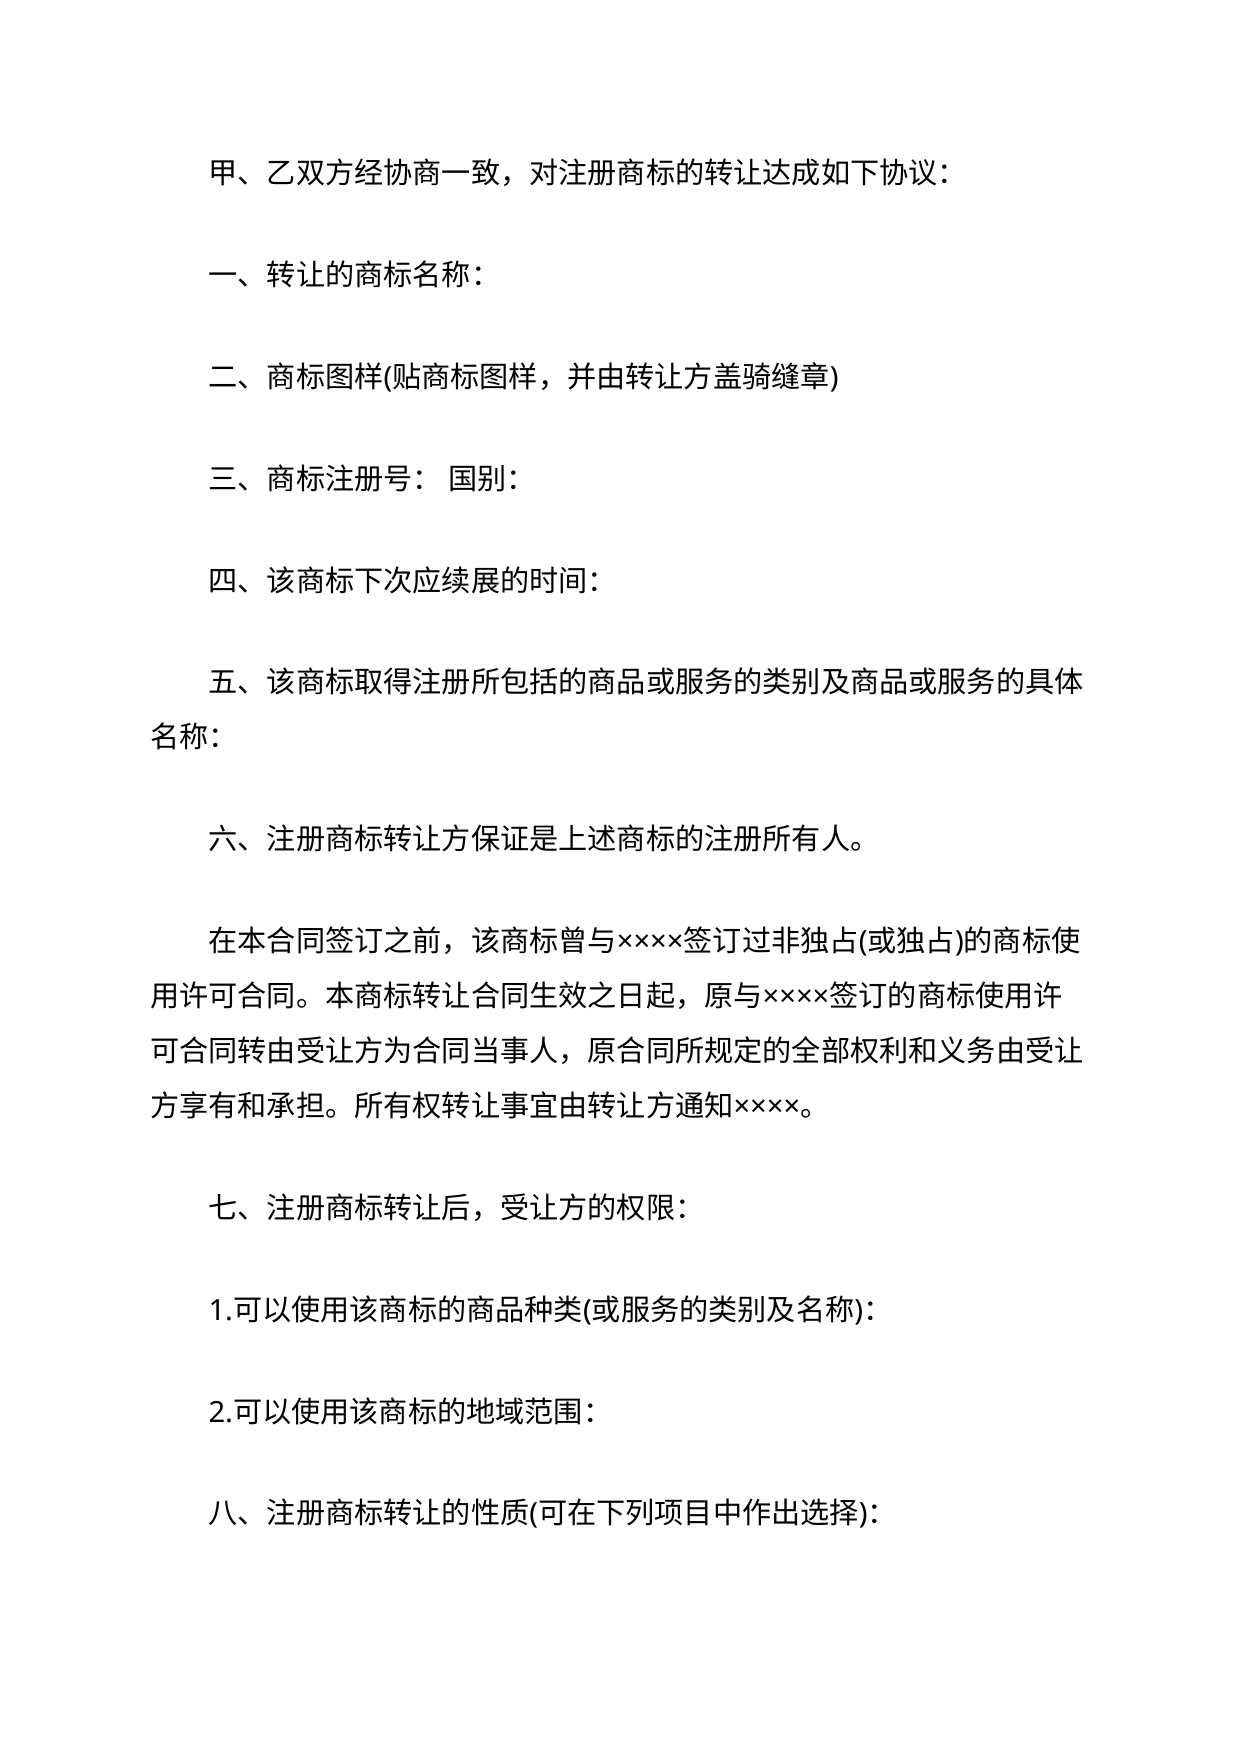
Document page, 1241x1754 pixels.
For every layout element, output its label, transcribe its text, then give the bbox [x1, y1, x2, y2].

text 八、注册商标转让的性质(可在下列项目中作出选择)： [150, 1490, 1090, 1532]
text 1.可以使用该商标的商品种类(或服务的类别及名称)： [150, 1286, 1090, 1328]
text 在本合同签订之前，该商标曾与××××签订过非独占(或独占)的商标使用许可合同。本商标转让合同生效之日起，原与××××签订的商标使用许可合同转由受让方为合同当事人，原合同所规定的全部权利和义务由受让方享有和承担。所有权转让事宜由转让方通知××××。 [150, 917, 1090, 1125]
text 六、注册商标转让方保证是上述商标的注册所有人。 [150, 816, 1090, 858]
text 2.可以使用该商标的地域范围： [150, 1388, 1090, 1431]
text 四、该商标下次应续展的时间： [150, 557, 1090, 599]
text 三、商标注册号： 国别： [150, 456, 1090, 498]
text 甲、乙双方经协商一致，对注册商标的转让达成如下协议： [150, 150, 1090, 192]
text 二、商标图样(贴商标图样，并由转让方盖骑缝章) [150, 353, 1090, 396]
text 一、转让的商标名称： [150, 252, 1090, 294]
text 五、该商标取得注册所包括的商品或服务的类别及商品或服务的具体名称： [150, 659, 1090, 756]
text 七、注册商标转让后，受让方的权限： [150, 1184, 1090, 1227]
